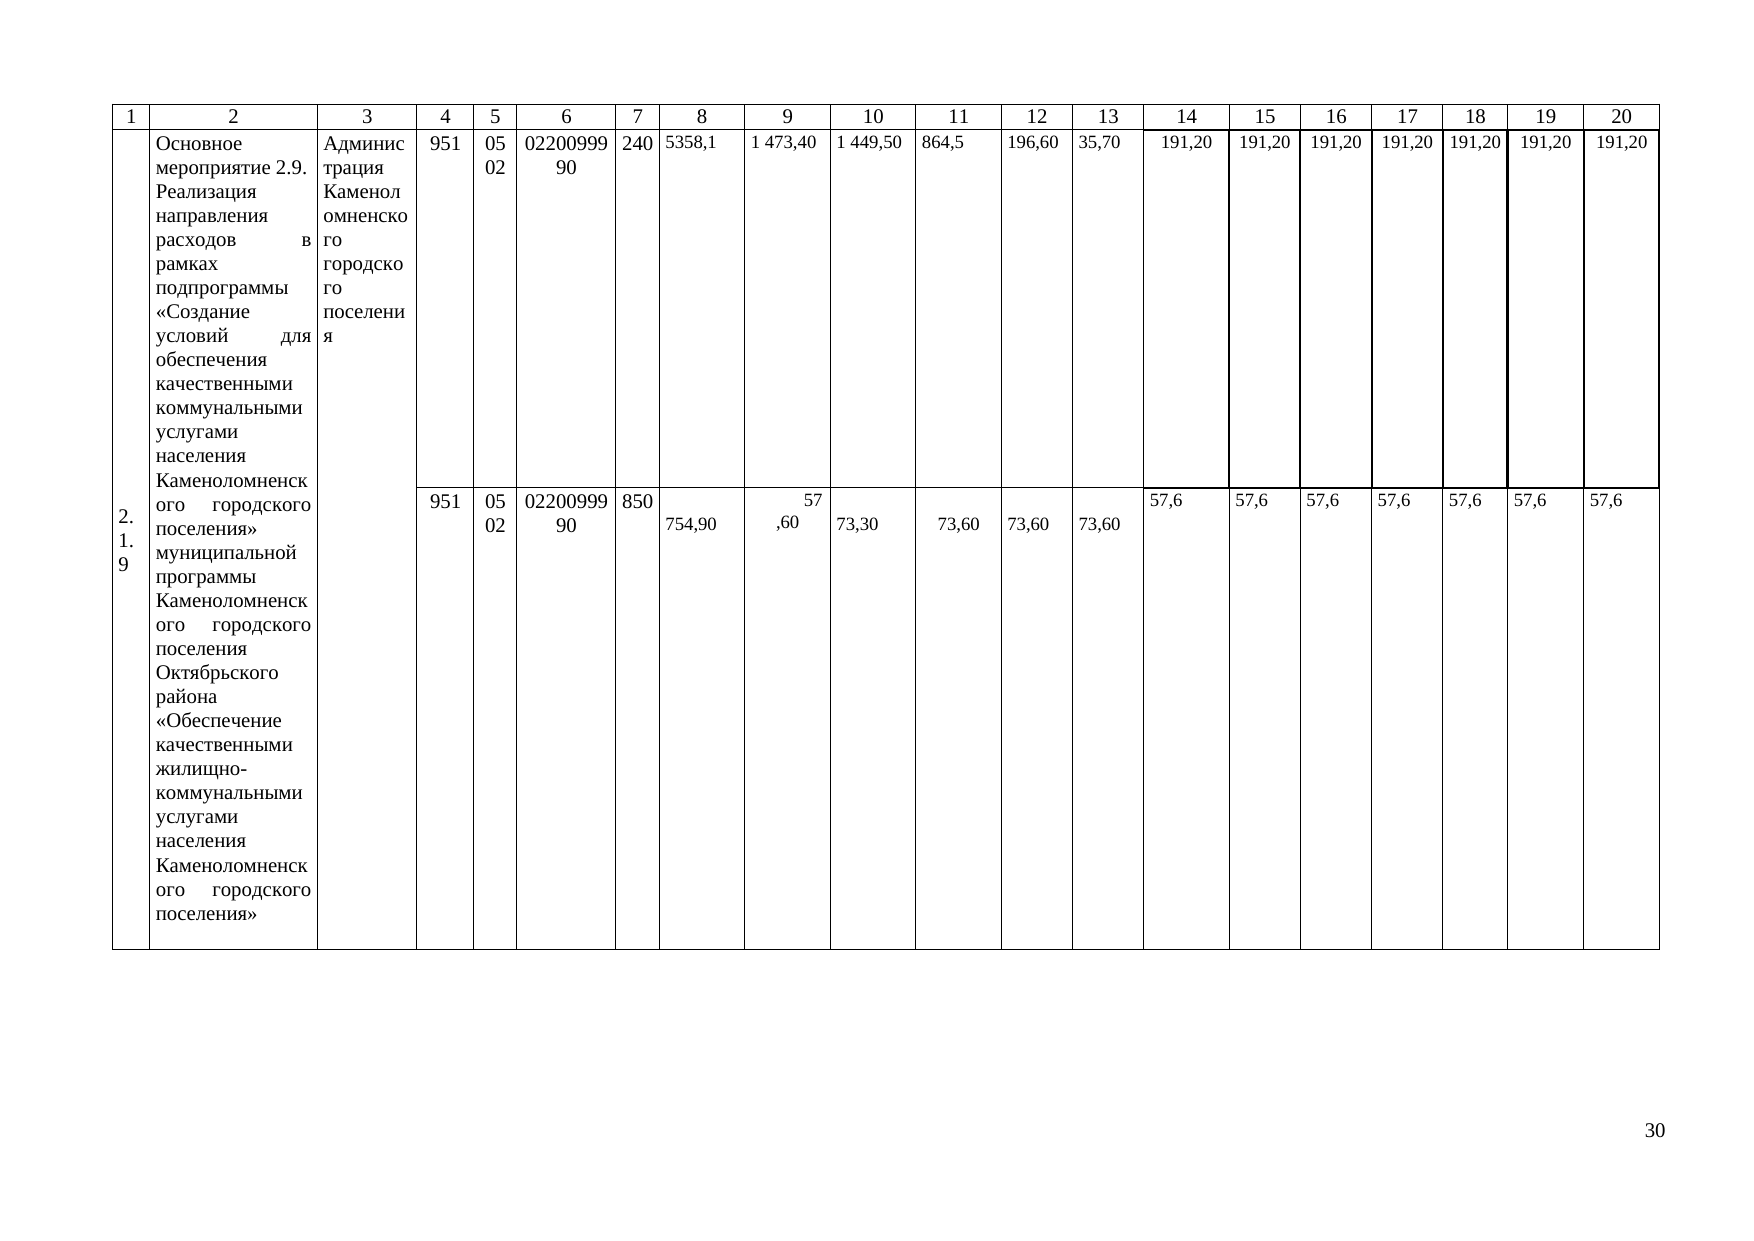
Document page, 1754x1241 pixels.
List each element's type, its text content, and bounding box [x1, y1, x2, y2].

table_cell 57,60 [745, 488, 830, 949]
table_cell 57,6 [1508, 489, 1583, 949]
table_cell 864,5 [916, 130, 1001, 487]
table_cell 57,6 [1144, 489, 1229, 949]
table_cell 196,60 [1002, 130, 1072, 487]
table_cell 73,60 [1073, 488, 1143, 949]
table_cell 850 [616, 488, 659, 949]
table_cell 35,70 [1073, 130, 1143, 487]
table_header 11 [916, 105, 1001, 128]
table_header 4 [417, 105, 473, 128]
table_cell Основное мероприятие 2.9. Реализация направления расходов в рамках подпрограммы «Создание условий для обеспечения качественными коммунальными услугами населения Каменоломненского городского поселения» муниципальной программы Каменоломненского городского поселения Октябрьского района «Обеспечение качественными жилищно-коммунальными услугами населения Каменоломненского городского поселения» [150, 130, 317, 949]
table_cell 754,90 [660, 488, 744, 949]
table_header 3 [318, 105, 416, 128]
table_cell 73,60 [916, 488, 1001, 949]
table_cell 191,20 [1301, 131, 1371, 487]
table_cell 0220099990 [517, 488, 615, 949]
table_cell 951 [417, 488, 473, 949]
table_header 20 [1584, 105, 1659, 128]
table_cell 240 [616, 130, 659, 487]
table_header 13 [1073, 105, 1143, 128]
table_cell 5358,1 [660, 130, 744, 487]
table_header 18 [1443, 105, 1507, 128]
table_cell 2.1.9 [113, 130, 149, 949]
table_header 6 [517, 105, 615, 128]
table_cell 1 473,40 [745, 130, 830, 487]
table_cell 191,20 [1444, 131, 1506, 487]
table_cell 191,20 [1144, 131, 1228, 487]
table_header 9 [745, 105, 830, 128]
table_header 15 [1230, 105, 1300, 128]
table_cell 57,6 [1230, 489, 1300, 949]
table_header 5 [474, 105, 516, 128]
table_cell 57,6 [1443, 489, 1507, 949]
table_header 14 [1144, 105, 1229, 128]
table_header 10 [831, 105, 915, 128]
table_cell 57,6 [1372, 489, 1442, 949]
table_cell 57,6 [1584, 489, 1659, 949]
table_header 8 [660, 105, 744, 128]
table_header 2 [150, 105, 317, 128]
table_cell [318, 130, 416, 949]
table_header 16 [1301, 105, 1371, 128]
table_cell 57,6 [1301, 489, 1371, 949]
table_cell 191,20 [1509, 131, 1583, 487]
table_cell 05 02 [474, 130, 516, 487]
table_header 1 [113, 105, 149, 128]
table_header 12 [1002, 105, 1072, 128]
table_cell 191,20 [1373, 131, 1442, 487]
table_cell 951 [417, 130, 473, 487]
table_header 17 [1372, 105, 1442, 128]
table_header 19 [1508, 105, 1583, 128]
table_cell 05 02 [474, 488, 516, 949]
table_header 7 [616, 105, 659, 128]
table_cell 191,20 [1230, 131, 1299, 487]
table_cell 0220099990 [517, 130, 615, 487]
table_cell 73,60 [1002, 488, 1072, 949]
table_cell 191,20 [1585, 131, 1658, 487]
table_cell 1 449,50 [831, 130, 915, 487]
table_cell 73,30 [831, 488, 915, 949]
